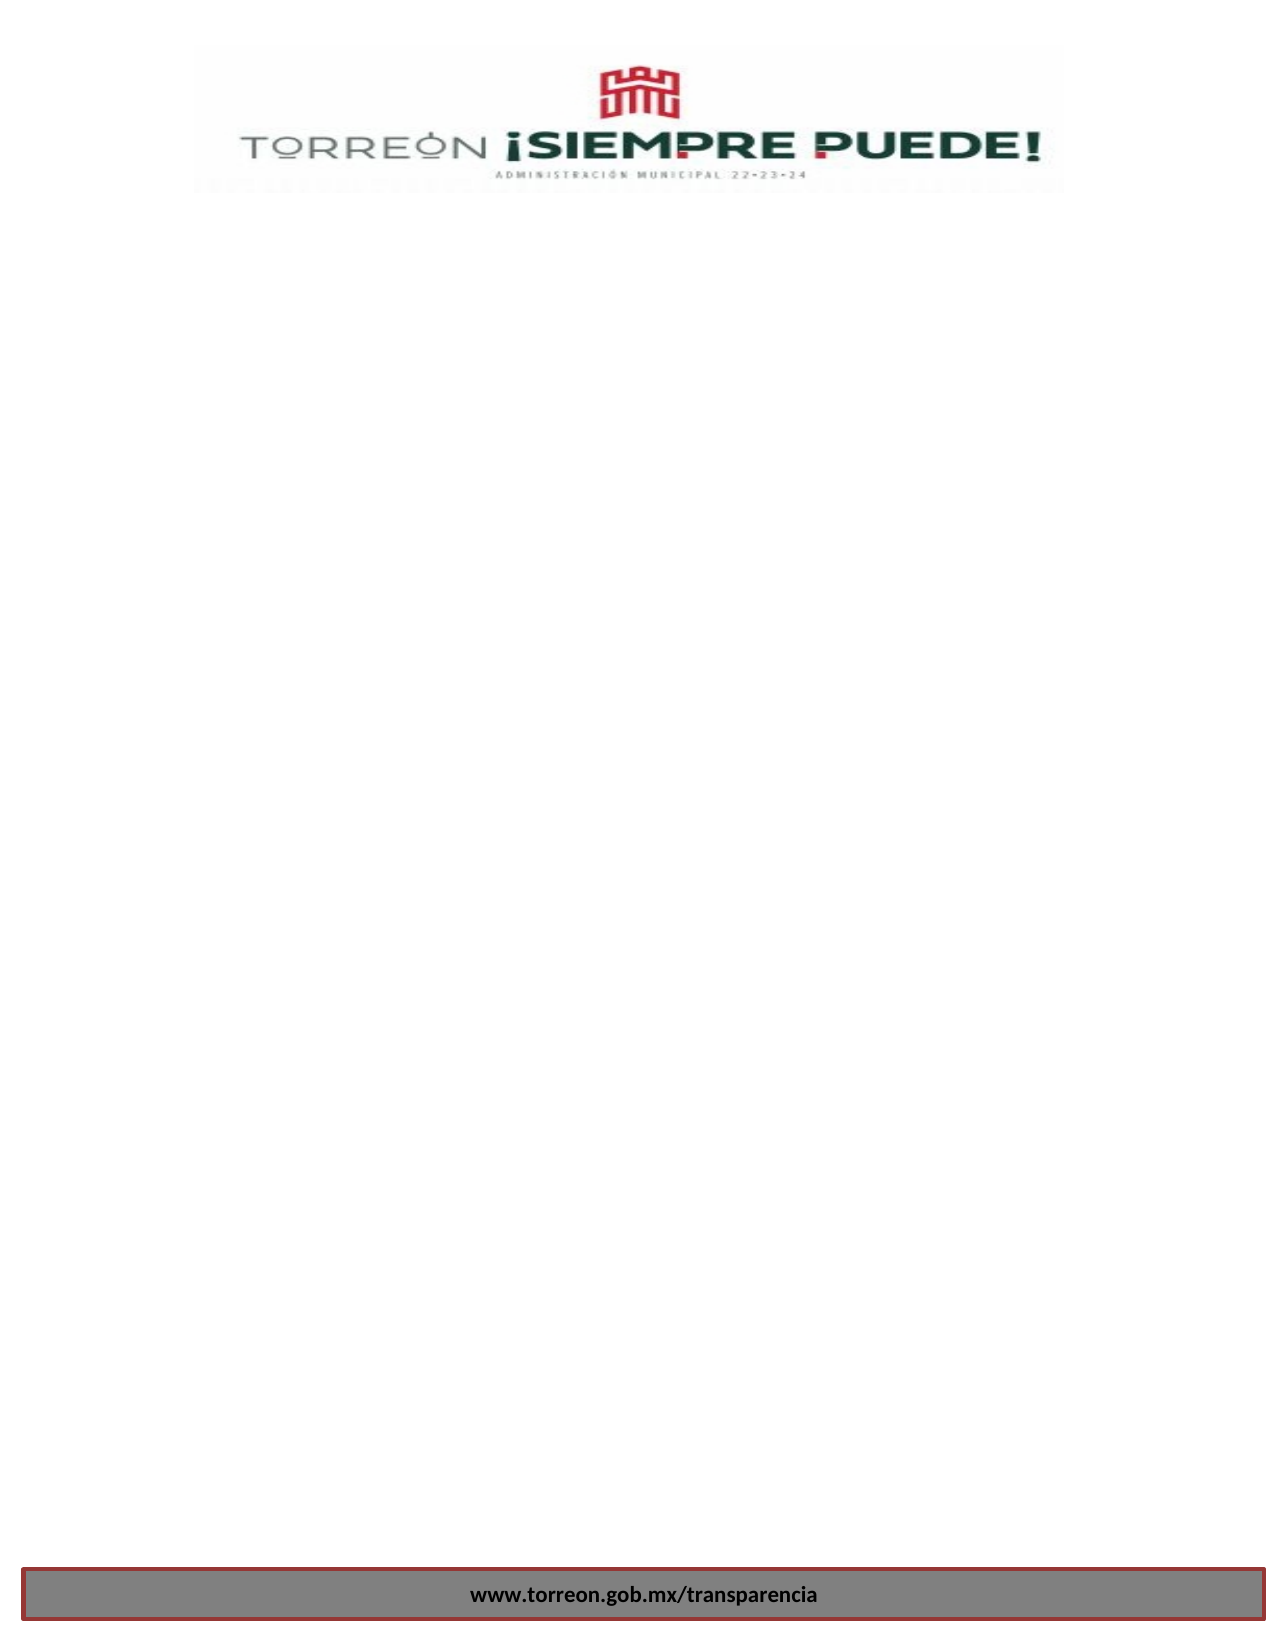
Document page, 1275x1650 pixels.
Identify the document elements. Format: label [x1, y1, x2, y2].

picture [192, 45, 1064, 192]
